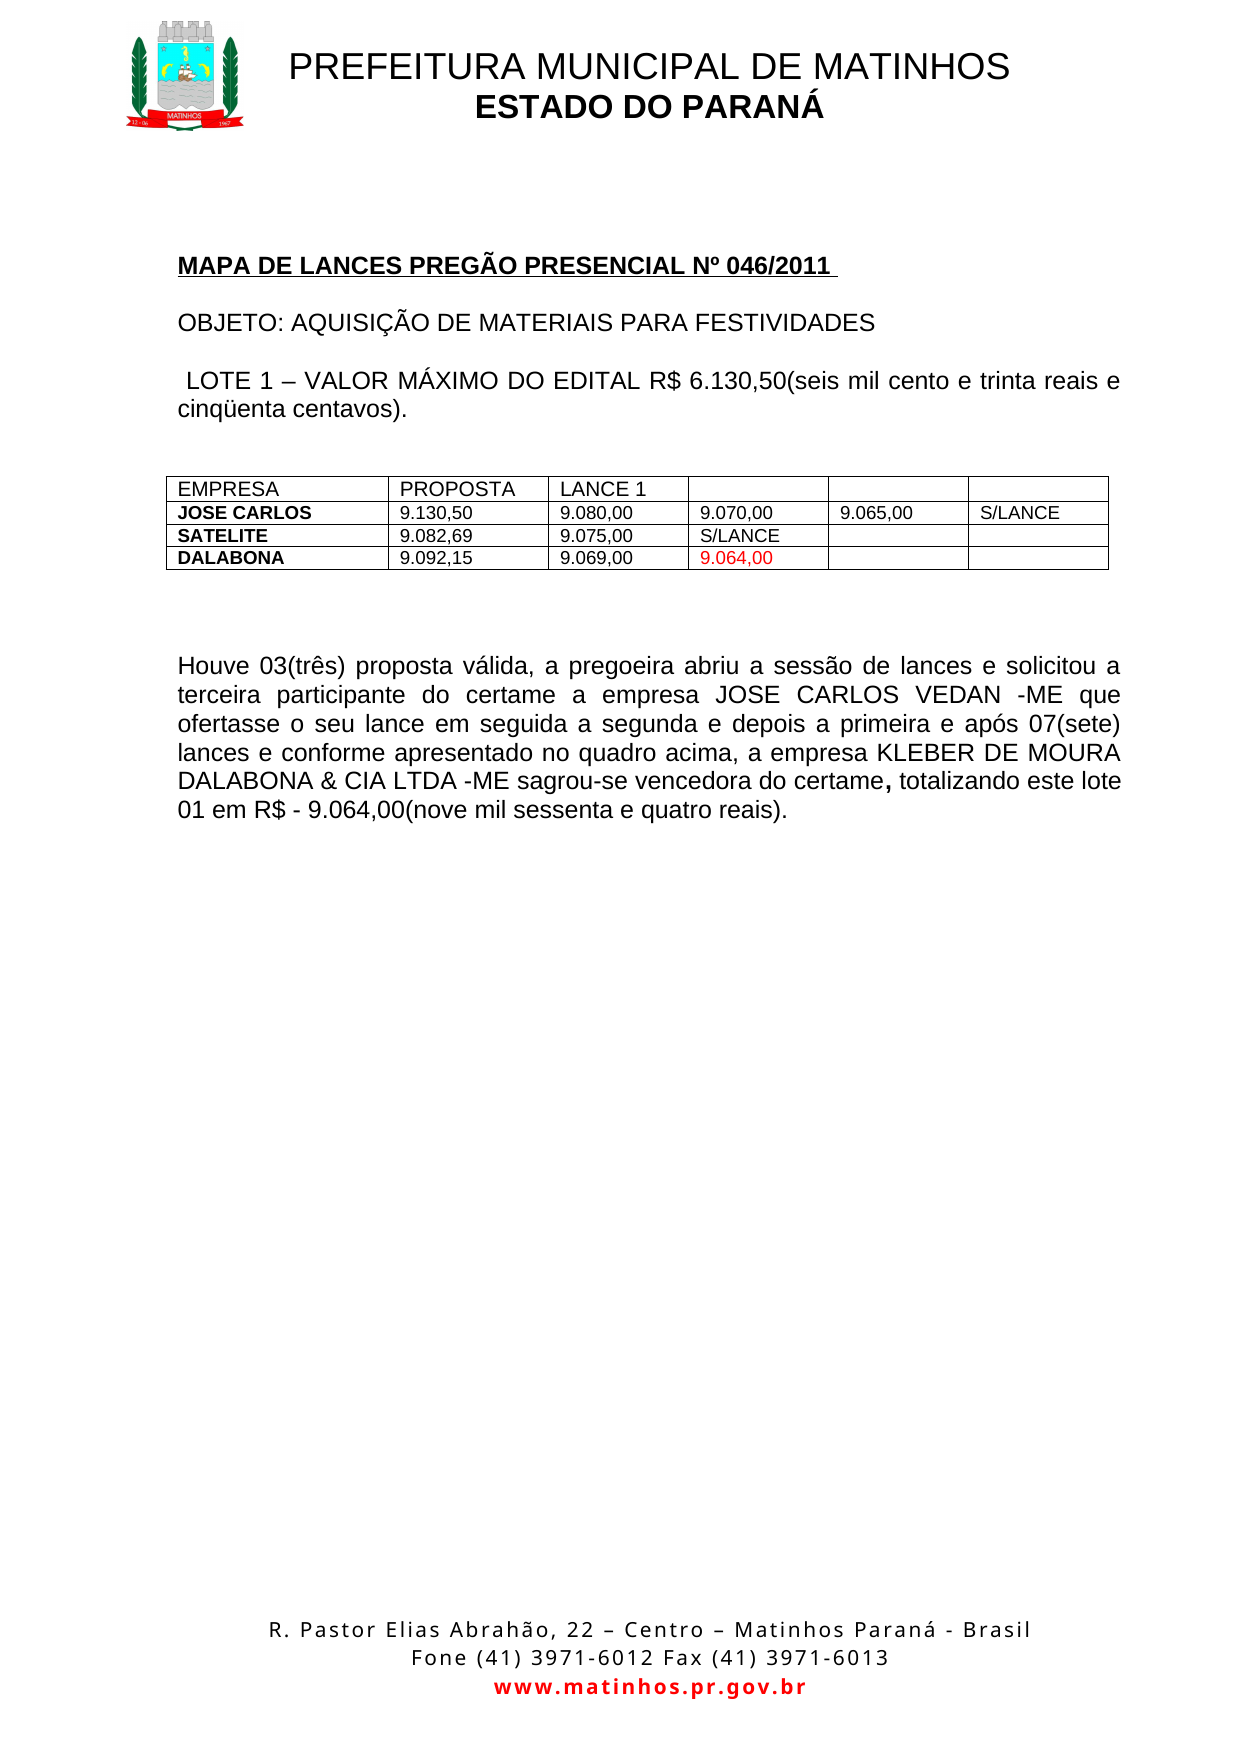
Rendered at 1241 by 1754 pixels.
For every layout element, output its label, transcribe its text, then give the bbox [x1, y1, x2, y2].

table_header PROPOSTA [389, 477, 548, 501]
table_cell 9.092,15 [389, 547, 548, 569]
table_cell 9.075,00 [549, 525, 688, 546]
table_cell 9.065,00 [829, 502, 968, 523]
table_cell [829, 547, 968, 569]
text LOTE 1 – VALOR MÁXIMO DO EDITAL R$ 6.130,50(seis mil cento e trinta reais e cinqüenta centavos). [177, 366, 1122, 423]
text OBJETO: AQUISIÇÃO DE MATERIAIS PARA FESTIVIDADES [177, 308, 1122, 337]
table_cell 9.130,50 [389, 502, 548, 523]
table_header [689, 477, 828, 501]
table_cell 9.070,00 [689, 502, 828, 523]
table_cell DALABONA [167, 547, 388, 569]
table_cell [829, 525, 968, 546]
table_header [829, 477, 968, 501]
table_cell S/LANCE [969, 502, 1108, 523]
table_cell JOSE CARLOS [167, 502, 388, 523]
table_cell 9.080,00 [549, 502, 688, 523]
text MAPA DE LANCES PREGÃO PRESENCIAL Nº 046/2011 [177, 251, 1122, 279]
table_cell [969, 547, 1108, 569]
table_cell 9.082,69 [389, 525, 548, 546]
table_cell 9.069,00 [549, 547, 688, 569]
table_cell 9.064,00 [689, 547, 828, 569]
table_header LANCE 1 [549, 477, 688, 501]
table_header [969, 477, 1108, 501]
table_cell [969, 525, 1108, 546]
picture [126, 21, 244, 131]
table_cell S/LANCE [689, 525, 828, 546]
table_cell SATELITE [167, 525, 388, 546]
table_header EMPRESA [167, 477, 388, 501]
text Houve 03(três) proposta válida, a pregoeira abriu a sessão de lances e solicitou a terceira participante do certame a empresa JOSE CARLOS VEDAN -ME que ofertasse o seu lance em seguida a segunda e depois a primeira e após 07(sete) lances e conforme apresentado no quadro acima, a empresa KLEBER DE MOURA DALABONA & CIA LTDA -ME sagrou-se vencedora do certame, totalizando este lote 01 em R$ - 9.064,00(nove mil sessenta e quatro reais). [177, 651, 1122, 824]
